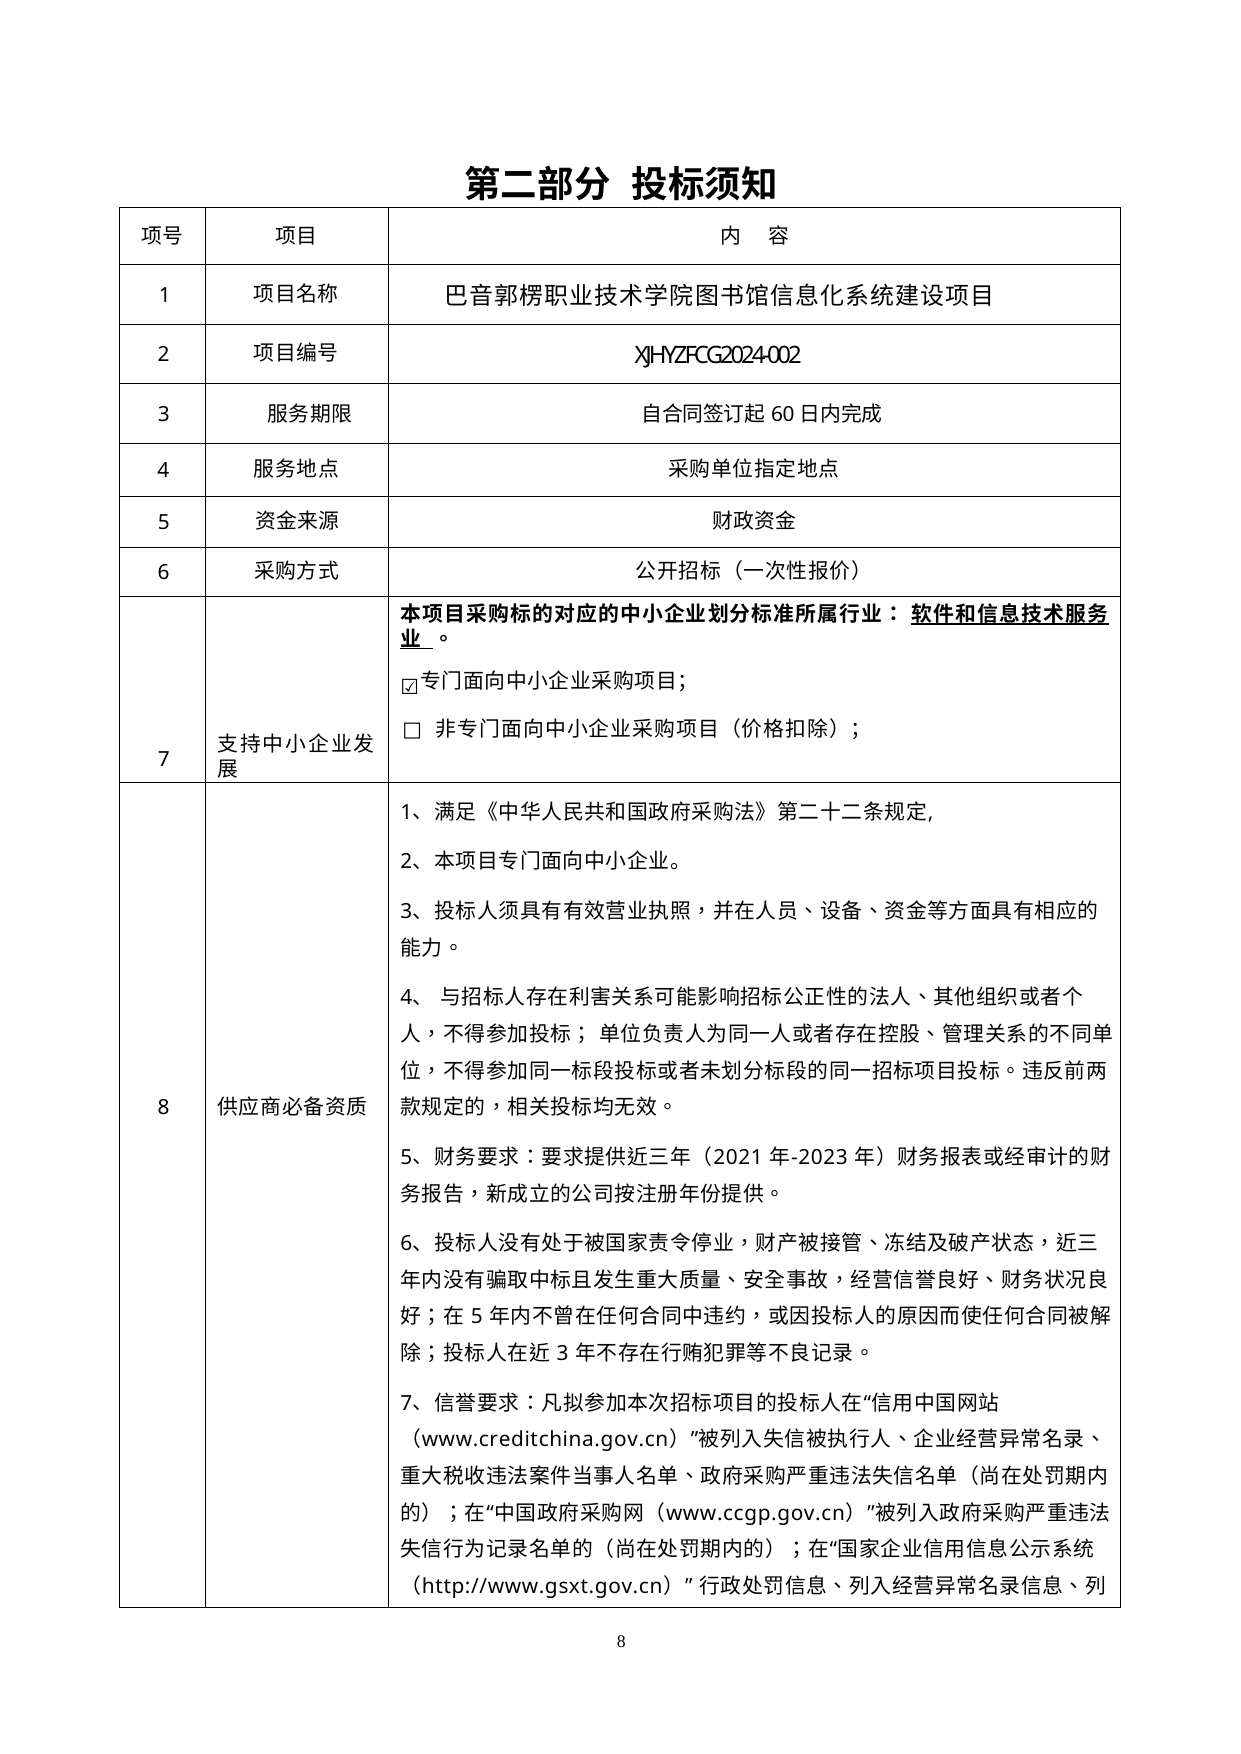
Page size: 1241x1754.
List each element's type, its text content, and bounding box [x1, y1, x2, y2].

table_cell 项目名称 [206, 265, 388, 324]
table_cell 支持中小企业发 展 [206, 597, 388, 782]
table_cell 采购单位指定地点 [389, 444, 1120, 496]
table_cell 财政资金 [389, 497, 1120, 546]
table_cell 服务期限 [206, 384, 388, 442]
table_cell 3 [120, 384, 205, 442]
table_cell 6 [120, 548, 205, 596]
table_cell 1 [120, 265, 205, 324]
table_header 项目 [206, 208, 388, 264]
table_cell 采购方式 [206, 548, 388, 596]
table_header 项号 [120, 208, 205, 264]
table_cell 5 [120, 497, 205, 546]
table_cell 8 [120, 783, 205, 1606]
table_cell 公开招标（一次性报价） [389, 548, 1120, 596]
table_header 内 容 [389, 208, 1120, 264]
table_cell 自合同签订起 60 日内完成 [389, 384, 1120, 442]
table_cell 资金来源 [206, 497, 388, 546]
text 第二部分 投标须知 [464, 163, 1121, 206]
table_cell 服务地点 [206, 444, 388, 496]
table_cell XJHYZFCG2024-002 [389, 325, 1120, 383]
table_cell 供应商必备资质 [206, 783, 388, 1606]
table_cell 项目编号 [206, 325, 388, 383]
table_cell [389, 783, 1120, 1606]
table_cell 4 [120, 444, 205, 496]
table_cell 巴音郭楞职业技术学院图书馆信息化系统建设项目 [389, 265, 1120, 324]
table_cell 7 [120, 597, 205, 782]
table_cell 本项目采购标的对应的中小企业划分标准所属行业： 软件和信息技术服务业 。 ☑专门面向中小企业采购项目； □ 非专门面向中小企业采购项目（价格扣除）； [389, 597, 1120, 782]
table_cell 2 [120, 325, 205, 383]
